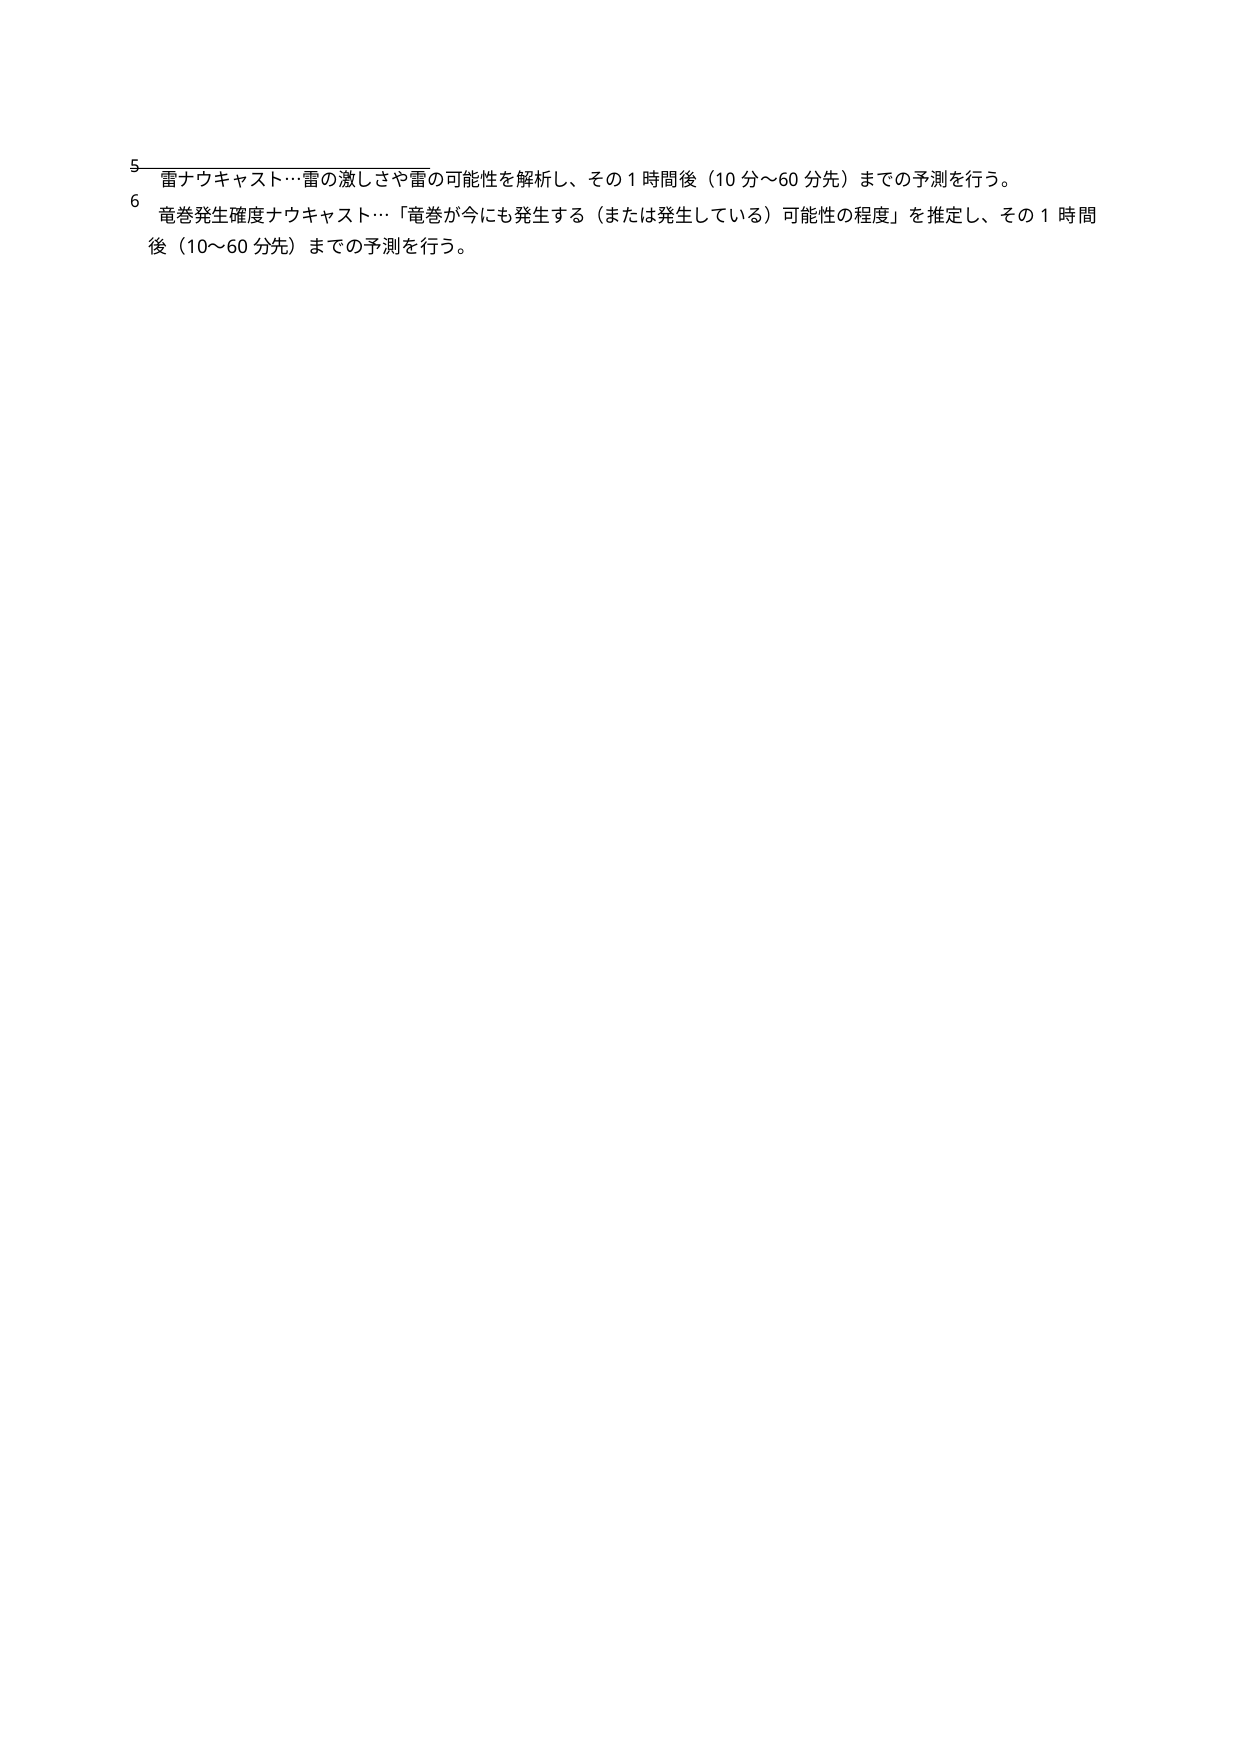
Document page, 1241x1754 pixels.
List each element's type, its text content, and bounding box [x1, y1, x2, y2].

text 6 竜巻発生確度ナウキャスト…「竜巻が今にも発生する（または発生している）可能性の程度」を推定し、その 1 時間後（10～60 分先）までの予測を行う。 [130, 197, 1106, 259]
text 5 雷ナウキャスト…雷の激しさや雷の可能性を解析し、その 1 時間後（10 分～60 分先）までの予測を行う。 [130, 163, 1144, 192]
